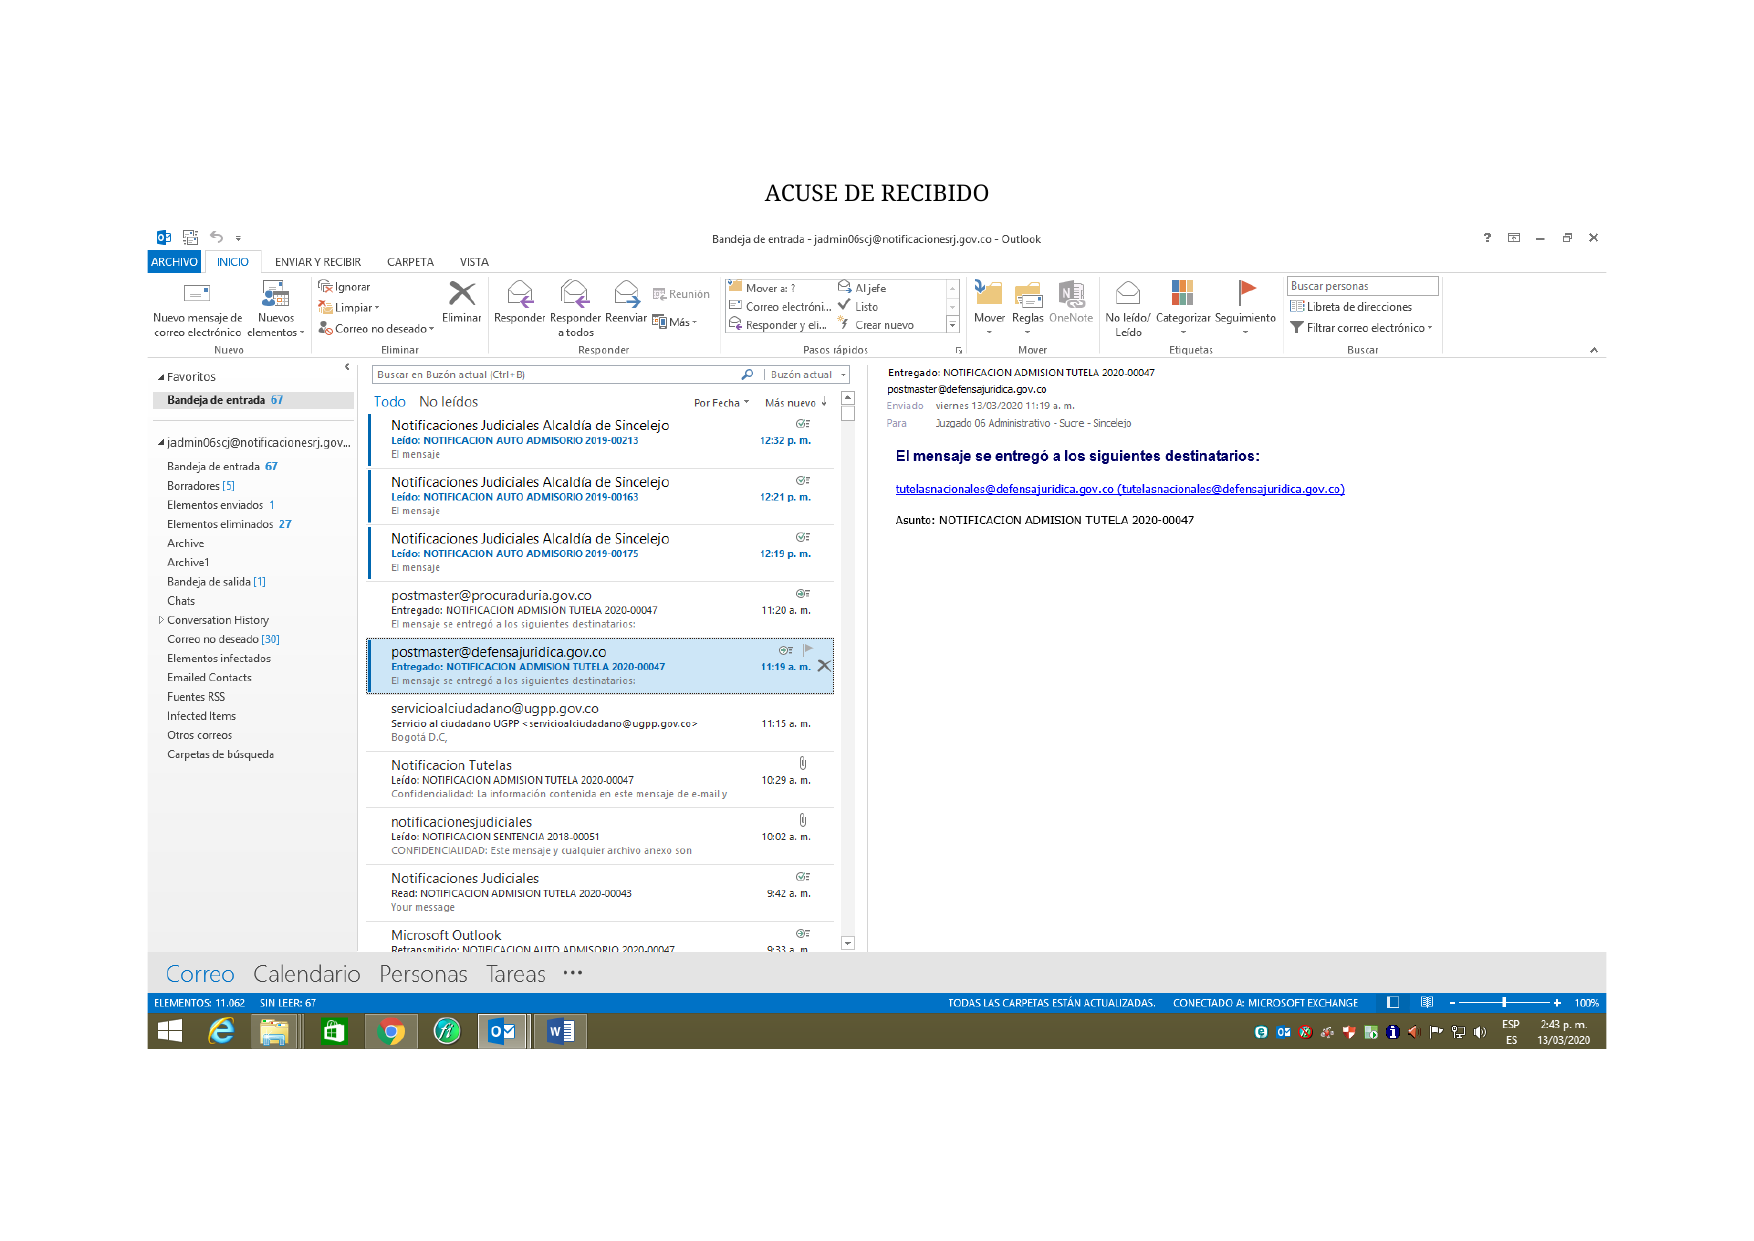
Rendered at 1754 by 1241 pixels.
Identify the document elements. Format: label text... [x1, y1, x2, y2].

text ACUSE DE RECIBIDO [148, 177, 1606, 208]
picture [147, 227, 1607, 1049]
